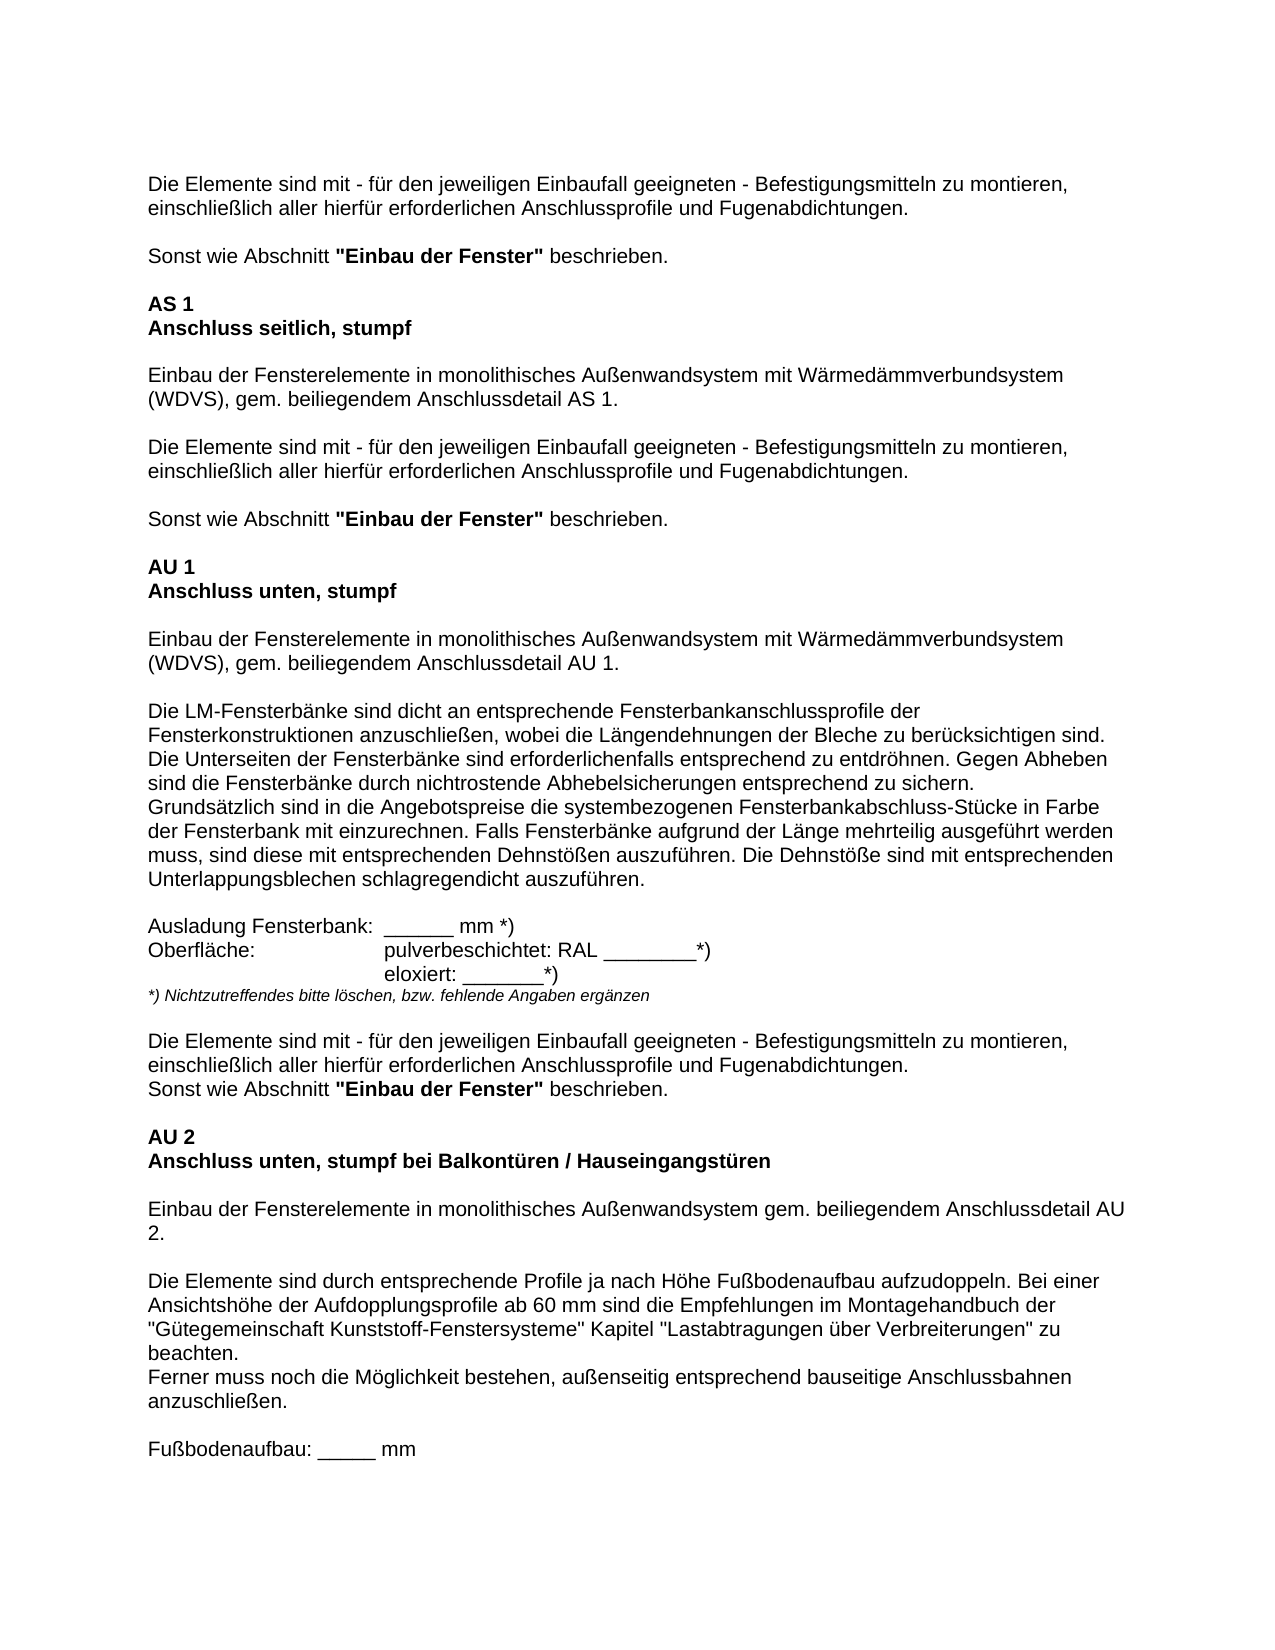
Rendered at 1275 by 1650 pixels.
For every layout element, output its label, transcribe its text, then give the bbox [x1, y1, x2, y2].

text eloxiert: _______*) [148, 962, 1127, 986]
text Anschluss seitlich, stumpf [148, 315, 1127, 339]
text Ausladung Fensterbank: ______ mm *) [148, 914, 1127, 938]
text Einbau der Fensterelemente in monolithisches Außenwandsystem mit Wärmedämmverbundsystem (WDVS), gem. beiliegendem Anschlussdetail AU 1. [148, 627, 1127, 675]
text AS 1 [148, 291, 1127, 315]
text Fußbodenaufbau: _____ mm [148, 1437, 1127, 1461]
text Oberfläche: pulverbeschichtet: RAL ________*) [148, 938, 1127, 962]
text Die Elemente sind mit - für den jeweiligen Einbaufall geeigneten - Befestigungsmitteln zu montieren, einschließlich aller hierfür erforderlichen Anschlussprofile und Fugenabdichtungen. [148, 1029, 1127, 1077]
text Ferner muss noch die Möglichkeit bestehen, außenseitig entsprechend bauseitige Anschlussbahnen anzuschließen. [148, 1365, 1127, 1413]
text Die Elemente sind mit - für den jeweiligen Einbaufall geeigneten - Befestigungsmitteln zu montieren, einschließlich aller hierfür erforderlichen Anschlussprofile und Fugenabdichtungen. [148, 435, 1127, 483]
text Einbau der Fensterelemente in monolithisches Außenwandsystem gem. beiliegendem Anschlussdetail AU 2. [148, 1197, 1127, 1245]
text Sonst wie Abschnitt "Einbau der Fenster" beschrieben. [148, 243, 1127, 267]
text Einbau der Fensterelemente in monolithisches Außenwandsystem mit Wärmedämmverbundsystem (WDVS), gem. beiliegendem Anschlussdetail AS 1. [148, 363, 1127, 411]
text Anschluss unten, stumpf [148, 579, 1127, 603]
text Die Elemente sind mit - für den jeweiligen Einbaufall geeigneten - Befestigungsmitteln zu montieren, einschließlich aller hierfür erforderlichen Anschlussprofile und Fugenabdichtungen. [148, 172, 1127, 219]
text Grundsätzlich sind in die Angebotspreise die systembezogenen Fensterbankabschluss-Stücke in Farbe der Fensterbank mit einzurechnen. Falls Fensterbänke aufgrund der Länge mehrteilig ausgeführt werden muss, sind diese mit entsprechenden Dehnstößen auszuführen. Die Dehnstöße sind mit entsprechenden Unterlappungsblechen schlagregendicht auszuführen. [148, 794, 1127, 890]
text Anschluss unten, stumpf bei Balkontüren / Hauseingangstüren [148, 1149, 1127, 1173]
text Sonst wie Abschnitt "Einbau der Fenster" beschrieben. [148, 507, 1127, 531]
text Sonst wie Abschnitt "Einbau der Fenster" beschrieben. [148, 1077, 1127, 1101]
text AU 2 [148, 1125, 1127, 1149]
text Die Elemente sind durch entsprechende Profile ja nach Höhe Fußbodenaufbau aufzudoppeln. Bei einer Ansichtshöhe der Aufdopplungsprofile ab 60 mm sind die Empfehlungen im Montagehandbuch der "Gütegemeinschaft Kunststoff-Fenstersysteme" Kapitel "Lastabtragungen über Verbreiterungen" zu beachten. [148, 1269, 1127, 1365]
text *) Nichtzutreffendes bitte löschen, bzw. fehlende Angaben ergänzen [148, 986, 1127, 1005]
text Die LM-Fensterbänke sind dicht an entsprechende Fensterbankanschlussprofile der Fensterkonstruktionen anzuschließen, wobei die Längendehnungen der Bleche zu berücksichtigen sind. Die Unterseiten der Fensterbänke sind erforderlichenfalls entsprechend zu entdröhnen. Gegen Abheben sind die Fensterbänke durch nichtrostende Abhebelsicherungen entsprechend zu sichern. [148, 699, 1127, 794]
text AU 1 [148, 555, 1127, 579]
